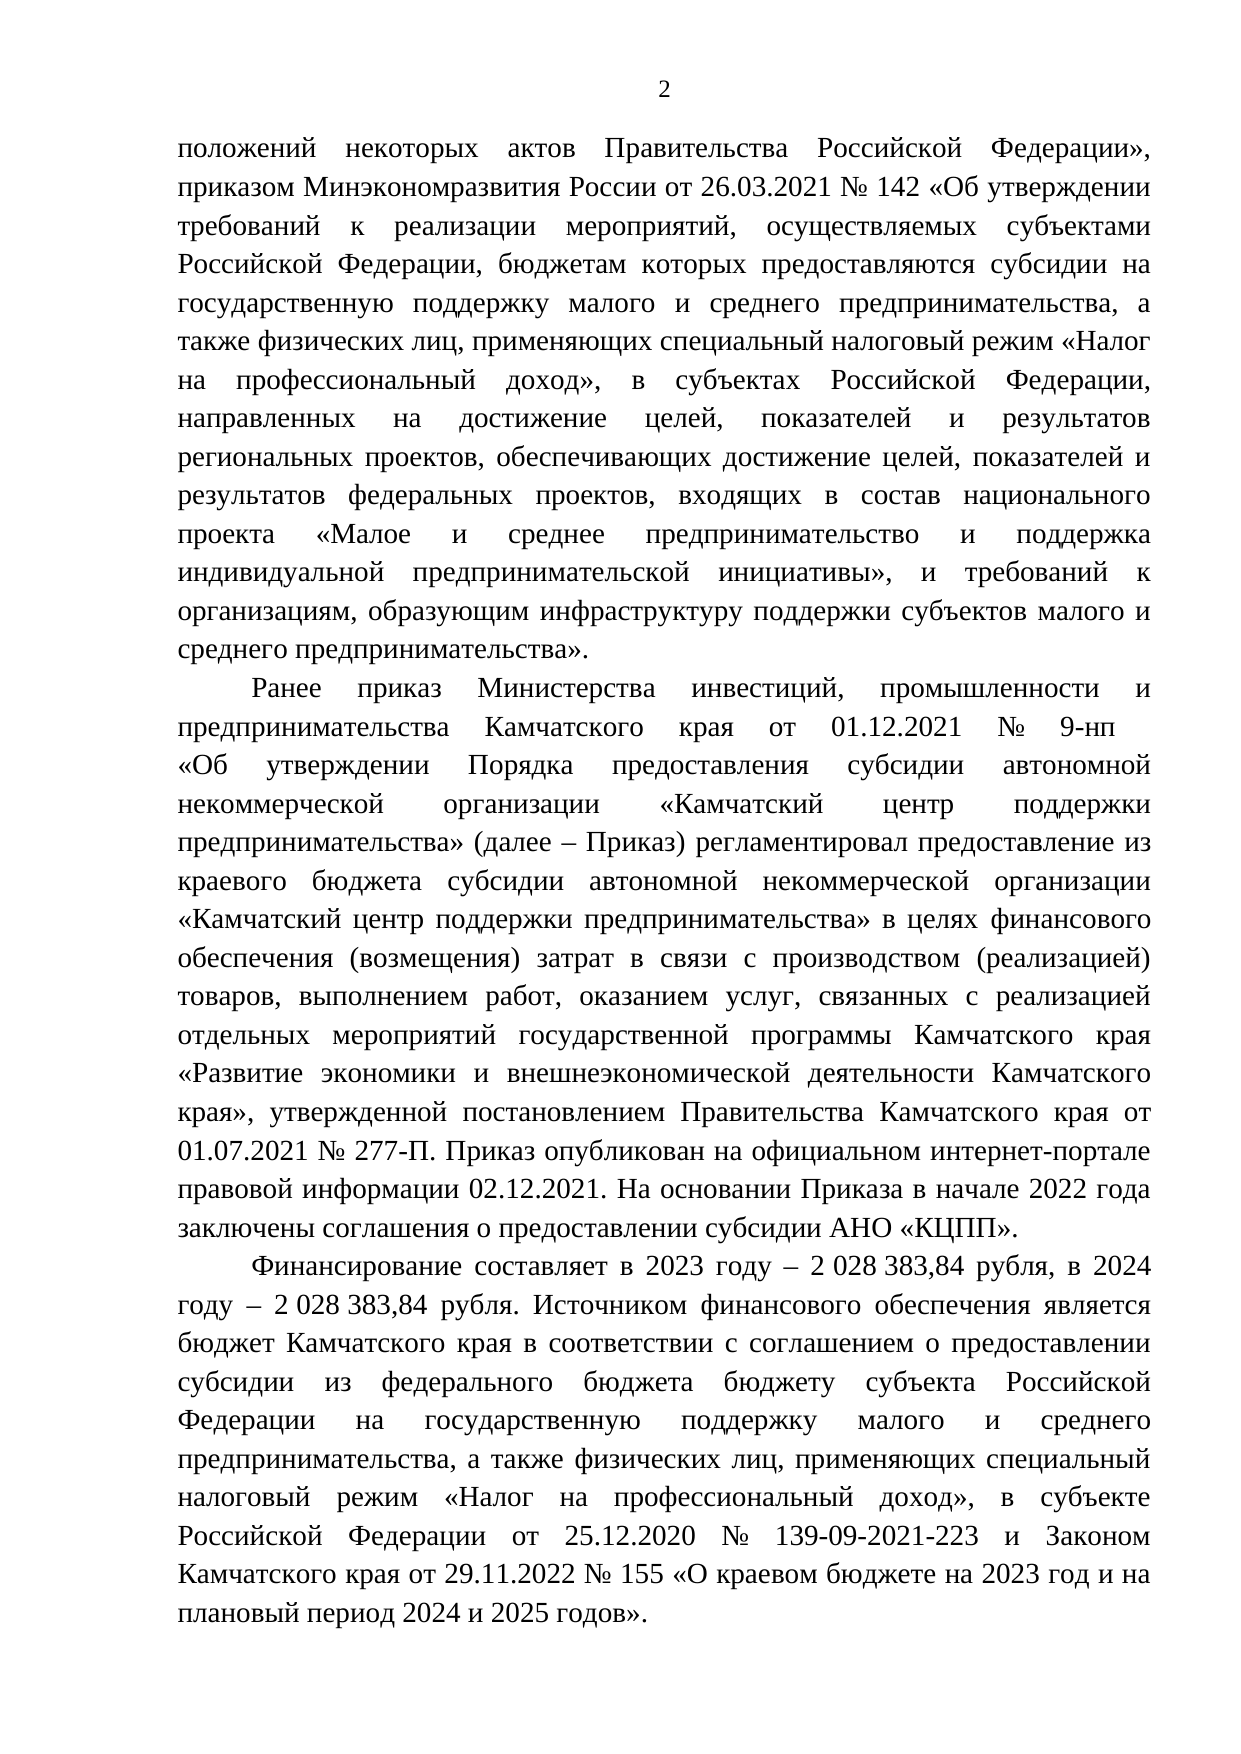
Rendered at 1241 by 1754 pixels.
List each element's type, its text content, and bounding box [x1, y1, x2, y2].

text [177, 131, 1152, 665]
list Ранее приказ Министерства инвестиций, промышленности и предпринимательства Камчатского края от 01.12.2021 № 9-нп «Об утверждении Порядка предоставления субсидии автономной некоммерческой организации «Камчатский центр поддержки предпринимательства» (далее – Приказ) регламентировал предоставление из краевого бюджета субсидии автономной некоммерческой организации «Камчатский центр поддержки предпринимательства» в целях финансового обеспечения (возмещения) затрат в связи с производством (реализацией) товаров, выполнением работ, оказанием услуг, связанных с реализацией отдельных мероприятий государственной программы Камчатского края «Развитие экономики и внешнеэкономической деятельности Камчатского края», утвержденной постановлением Правительства Камчатского края от 01.07.2021 № 277-П. Приказ опубликован на официальном интернет-портале правовой информации 02.12.2021. На основании Приказа в начале 2022 года заключены соглашения о предоставлении субсидии АНО «КЦПП». [177, 670, 1152, 1243]
text Финансирование составляет в 2023 году – 2 028 383,84 рубля, в 2024 году – 2 028 383,84 рубля. Источником финансового обеспечения является бюджет Камчатского края в соответствии с соглашением о предоставлении субсидии из федерального бюджета бюджету субъекта Российской Федерации на государственную поддержку малого и среднего предпринимательства, а также физических лиц, применяющих специальный налоговый режим «Налог на профессиональный доход», в субъекте Российской Федерации от 25.12.2020 № 139-09-2021-223 и Законом Камчатского края от 29.11.2022 № 155 «О краевом бюджете на 2023 год и на плановый период 2024 и 2025 годов». [177, 1248, 1152, 1629]
